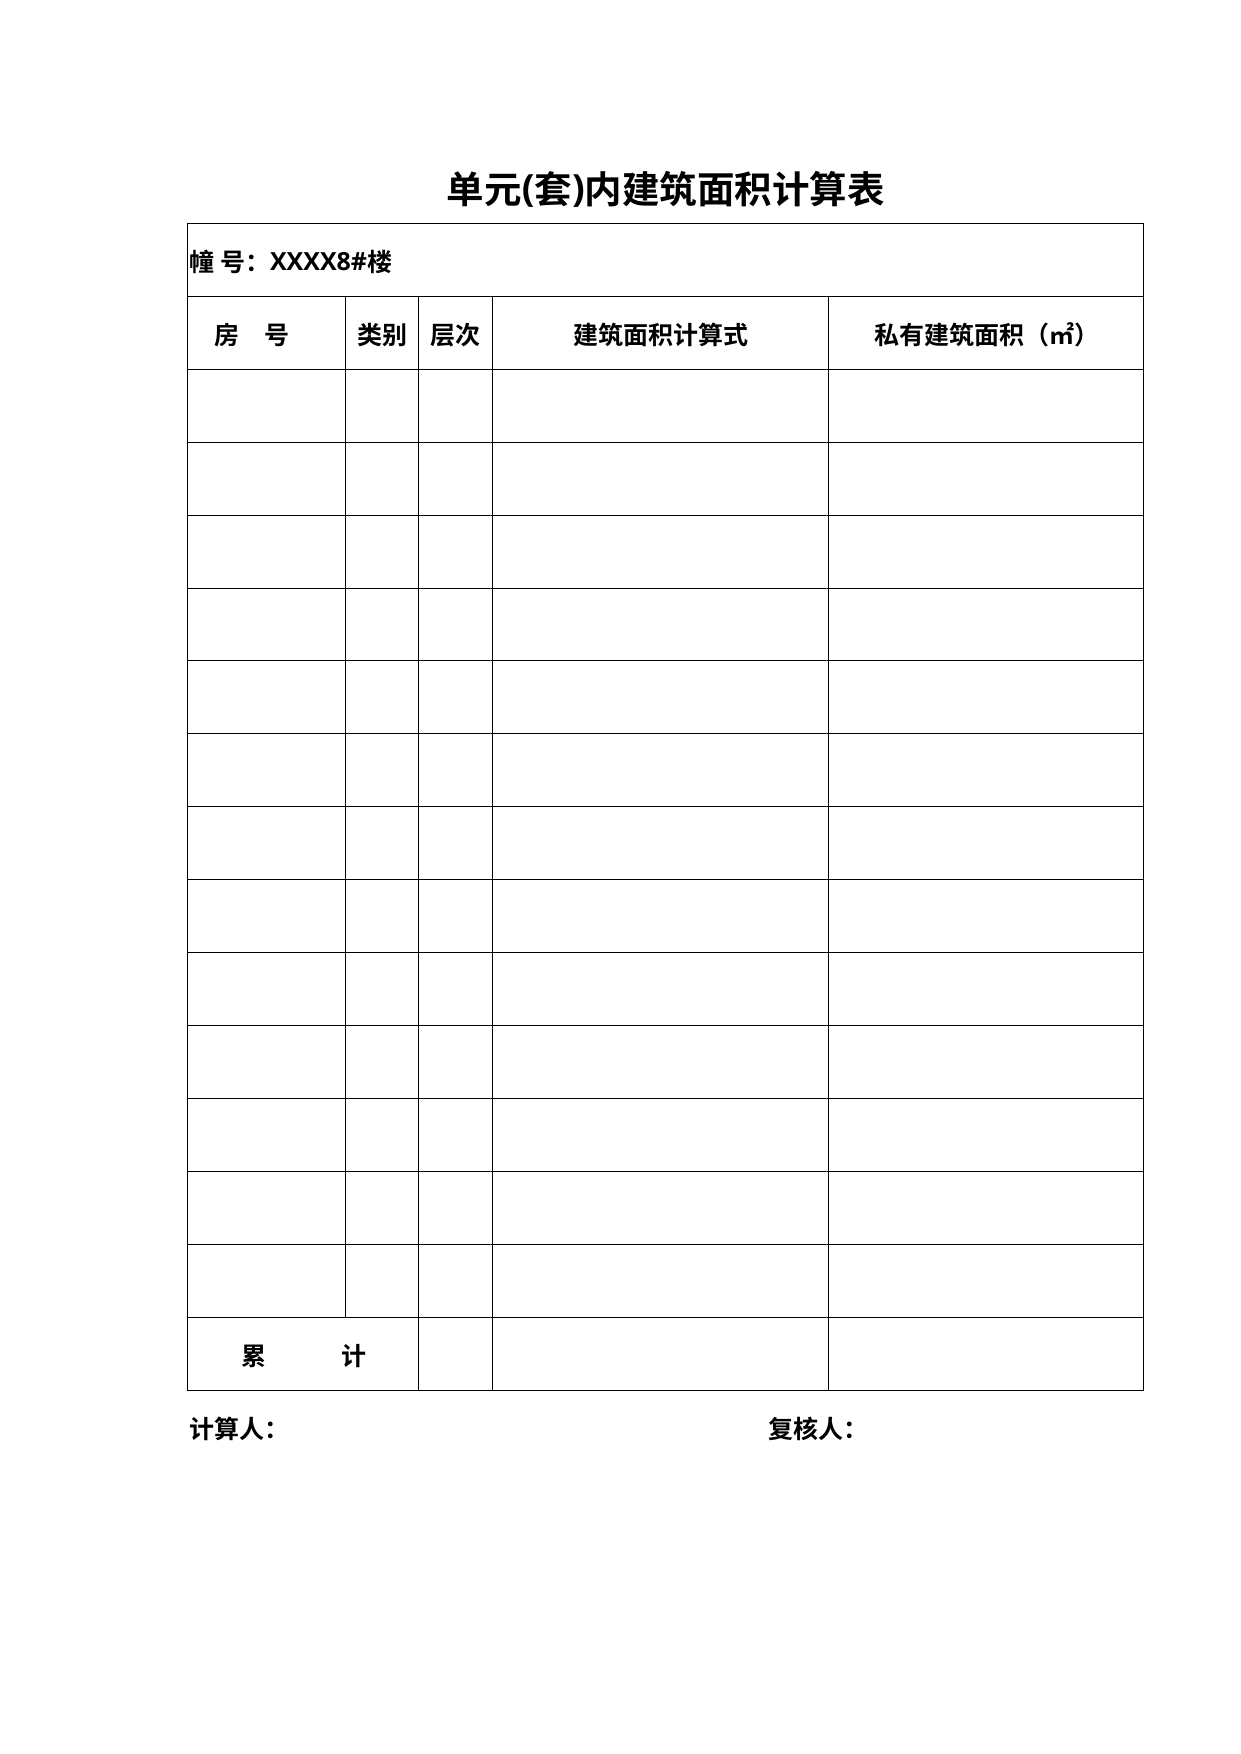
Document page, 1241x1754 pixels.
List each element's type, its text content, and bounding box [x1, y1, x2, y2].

table_cell [493, 734, 828, 806]
table_cell [188, 516, 345, 587]
table_cell [419, 443, 492, 514]
table_cell [829, 880, 1143, 952]
table_cell [188, 661, 345, 733]
table_cell [419, 734, 492, 806]
table_cell [188, 1099, 345, 1171]
table_cell [829, 953, 1143, 1025]
table_cell [829, 370, 1143, 442]
table_cell [419, 1245, 492, 1317]
table_cell [419, 1099, 492, 1171]
table_cell 类别 [346, 297, 418, 369]
table_cell [829, 516, 1143, 587]
table_cell [419, 1318, 492, 1389]
table_cell [419, 1026, 492, 1098]
table_cell [346, 589, 418, 660]
table_cell [188, 589, 345, 660]
table_cell [829, 807, 1143, 879]
table_cell [829, 443, 1143, 514]
table_cell [493, 953, 828, 1025]
table_cell [419, 661, 492, 733]
table_cell [419, 1172, 492, 1244]
table_cell [419, 880, 492, 952]
table_cell [829, 1318, 1143, 1389]
table_cell [419, 953, 492, 1025]
table_cell [493, 880, 828, 952]
table_cell [346, 734, 418, 806]
table_cell [829, 734, 1143, 806]
table_cell [419, 370, 492, 442]
table_cell [188, 1245, 345, 1317]
table_cell [829, 589, 1143, 660]
table_cell [346, 1026, 418, 1098]
table_cell [188, 370, 345, 442]
table_cell [419, 516, 492, 587]
table_cell [829, 1172, 1143, 1244]
table_cell [346, 807, 418, 879]
table_cell [493, 1318, 828, 1389]
table_cell 复核人： [492, 1391, 1144, 1462]
table_cell [346, 953, 418, 1025]
table_cell 计算人： [188, 1391, 492, 1462]
table_cell [493, 1245, 828, 1317]
table_cell 私有建筑面积（㎡） [829, 297, 1143, 369]
table_cell [829, 1026, 1143, 1098]
table_cell [493, 370, 828, 442]
table_cell [188, 1026, 345, 1098]
table_cell [493, 516, 828, 587]
table_cell [493, 1026, 828, 1098]
table_cell 幢 号：XXXX8#楼 [188, 224, 1143, 296]
table_cell [829, 1245, 1143, 1317]
table_cell [188, 443, 345, 514]
table_cell [346, 661, 418, 733]
table_cell [346, 443, 418, 514]
table_cell [346, 1099, 418, 1171]
table_cell [419, 807, 492, 879]
table_cell [493, 1099, 828, 1171]
table_cell [346, 1245, 418, 1317]
table_cell [829, 661, 1143, 733]
table_cell 建筑面积计算式 [493, 297, 828, 369]
table_cell [829, 1099, 1143, 1171]
table_cell [493, 589, 828, 660]
table_cell 房 号 [188, 297, 345, 369]
table_cell 层次 [419, 297, 492, 369]
table_cell [346, 880, 418, 952]
table_cell [493, 661, 828, 733]
table_cell [493, 807, 828, 879]
table_cell [188, 1172, 345, 1244]
table_cell [188, 734, 345, 806]
table_cell 累 计 [188, 1318, 418, 1389]
table_cell [346, 1172, 418, 1244]
table_cell [493, 443, 828, 514]
table_cell [493, 1172, 828, 1244]
table_cell [188, 807, 345, 879]
table_cell [346, 370, 418, 442]
table_cell [188, 880, 345, 952]
table_cell [188, 953, 345, 1025]
table_cell [346, 516, 418, 587]
table_header 单元(套)内建筑面积计算表 [188, 150, 1144, 223]
table_cell [419, 589, 492, 660]
